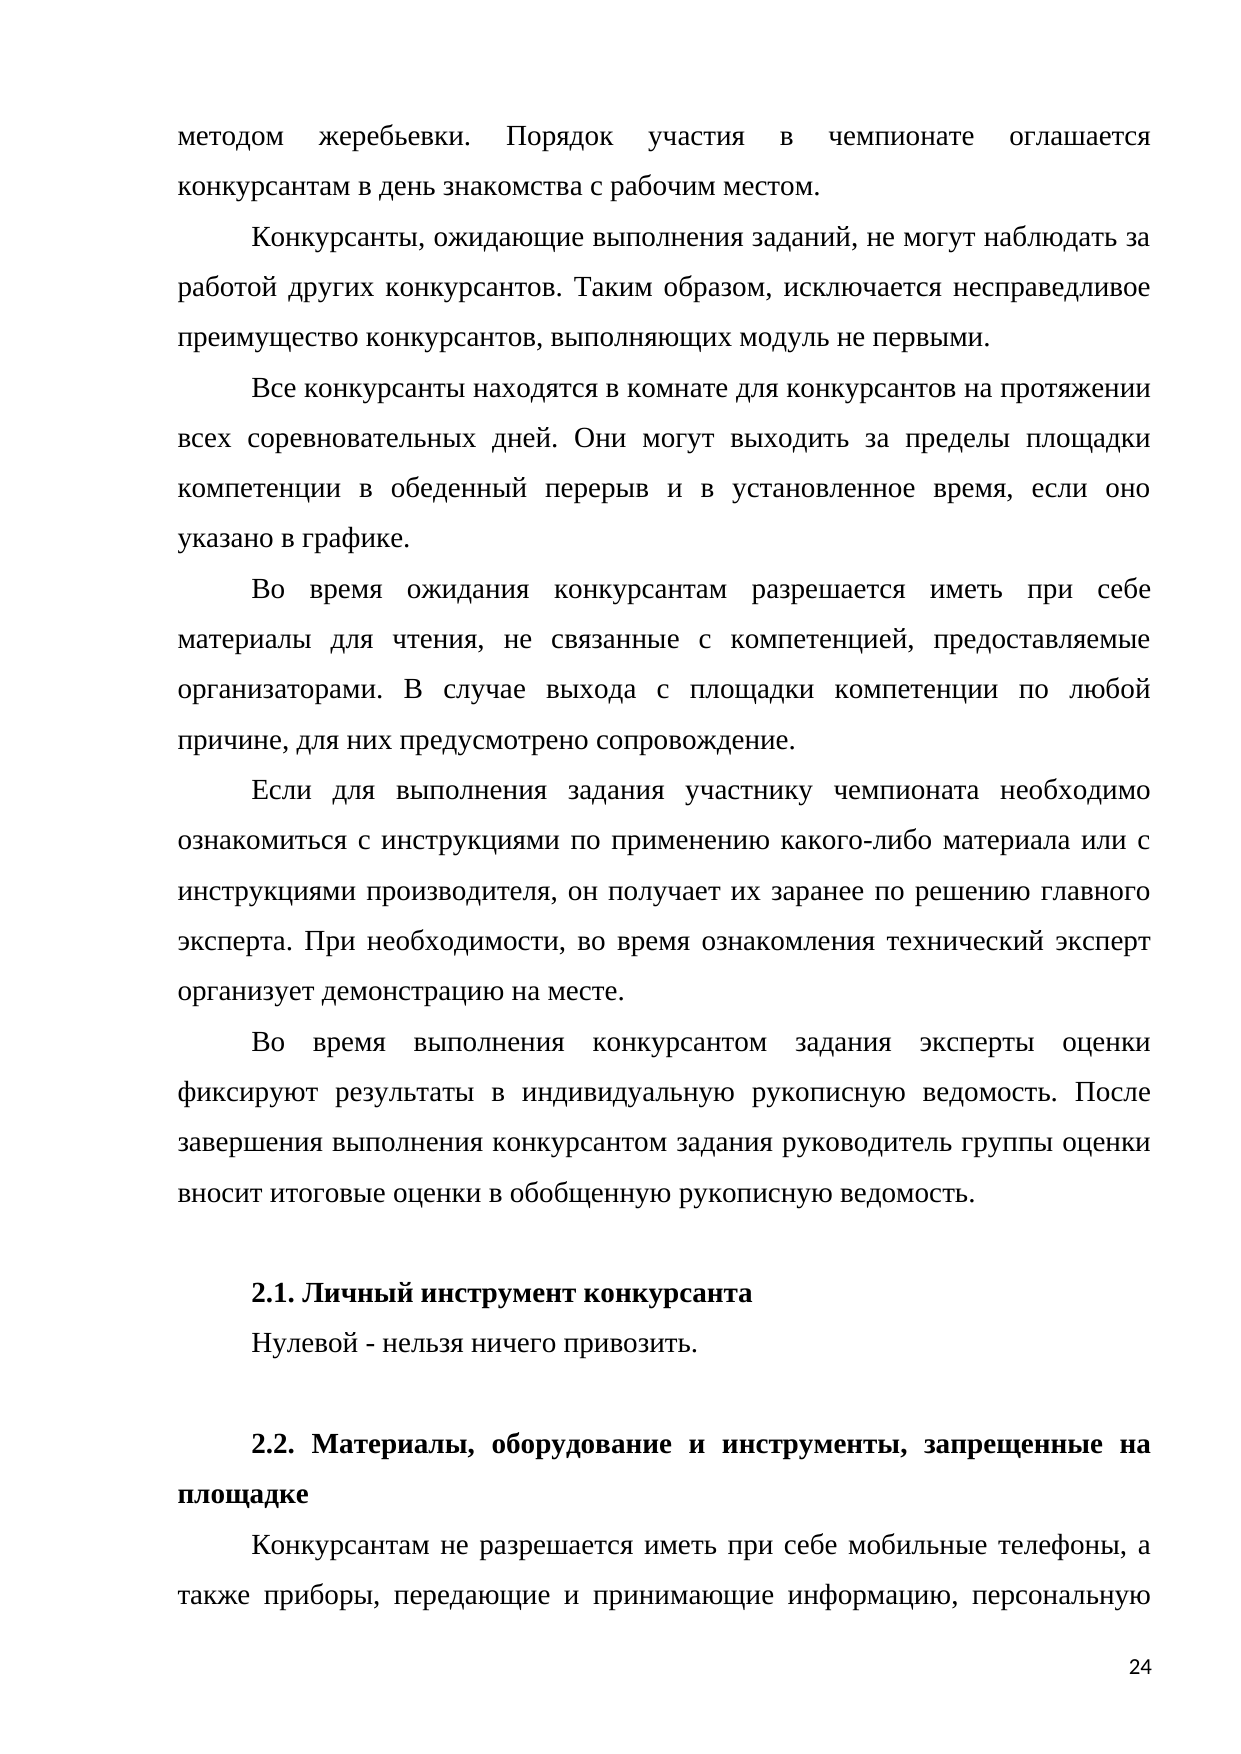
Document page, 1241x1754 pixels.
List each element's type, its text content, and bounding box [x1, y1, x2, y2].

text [177, 118, 1152, 202]
text Конкурсанты, ожидающие выполнения заданий, не могут наблюдать за работой других конкурсантов. Таким образом, исключается несправедливое преимущество конкурсантов, выполняющих модуль не первыми. [177, 219, 1152, 353]
text 2.2. Материалы, оборудование и инструменты, запрещенные на площадке [177, 1426, 1152, 1510]
text Все конкурсанты находятся в комнате для конкурсантов на протяжении всех соревновательных дней. Они могут выходить за пределы площадки компетенции в обеденный перерыв и в установленное время, если оно указано в графике. [177, 370, 1152, 554]
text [177, 1527, 1152, 1611]
text Нулевой - нельзя ничего привозить. [177, 1326, 1152, 1359]
text Если для выполнения задания участнику чемпионата необходимо ознакомиться с инструкциями по применению какого-либо материала или с инструкциями производителя, он получает их заранее по решению главного эксперта. При необходимости, во время ознакомления технический эксперт организует демонстрацию на месте. [177, 772, 1152, 1007]
text Во время ожидания конкурсантам разрешается иметь при себе материалы для чтения, не связанные с компетенцией, предоставляемые организаторами. В случае выхода с площадки компетенции по любой причине, для них предусмотрено сопровождение. [177, 571, 1152, 755]
text Во время выполнения конкурсантом задания эксперты оценки фиксируют результаты в индивидуальную рукописную ведомость. После завершения выполнения конкурсантом задания руководитель группы оценки вносит итоговые оценки в обобщенную рукописную ведомость. [177, 1024, 1152, 1208]
text 2.1. Личный инструмент конкурсанта [177, 1275, 1152, 1309]
